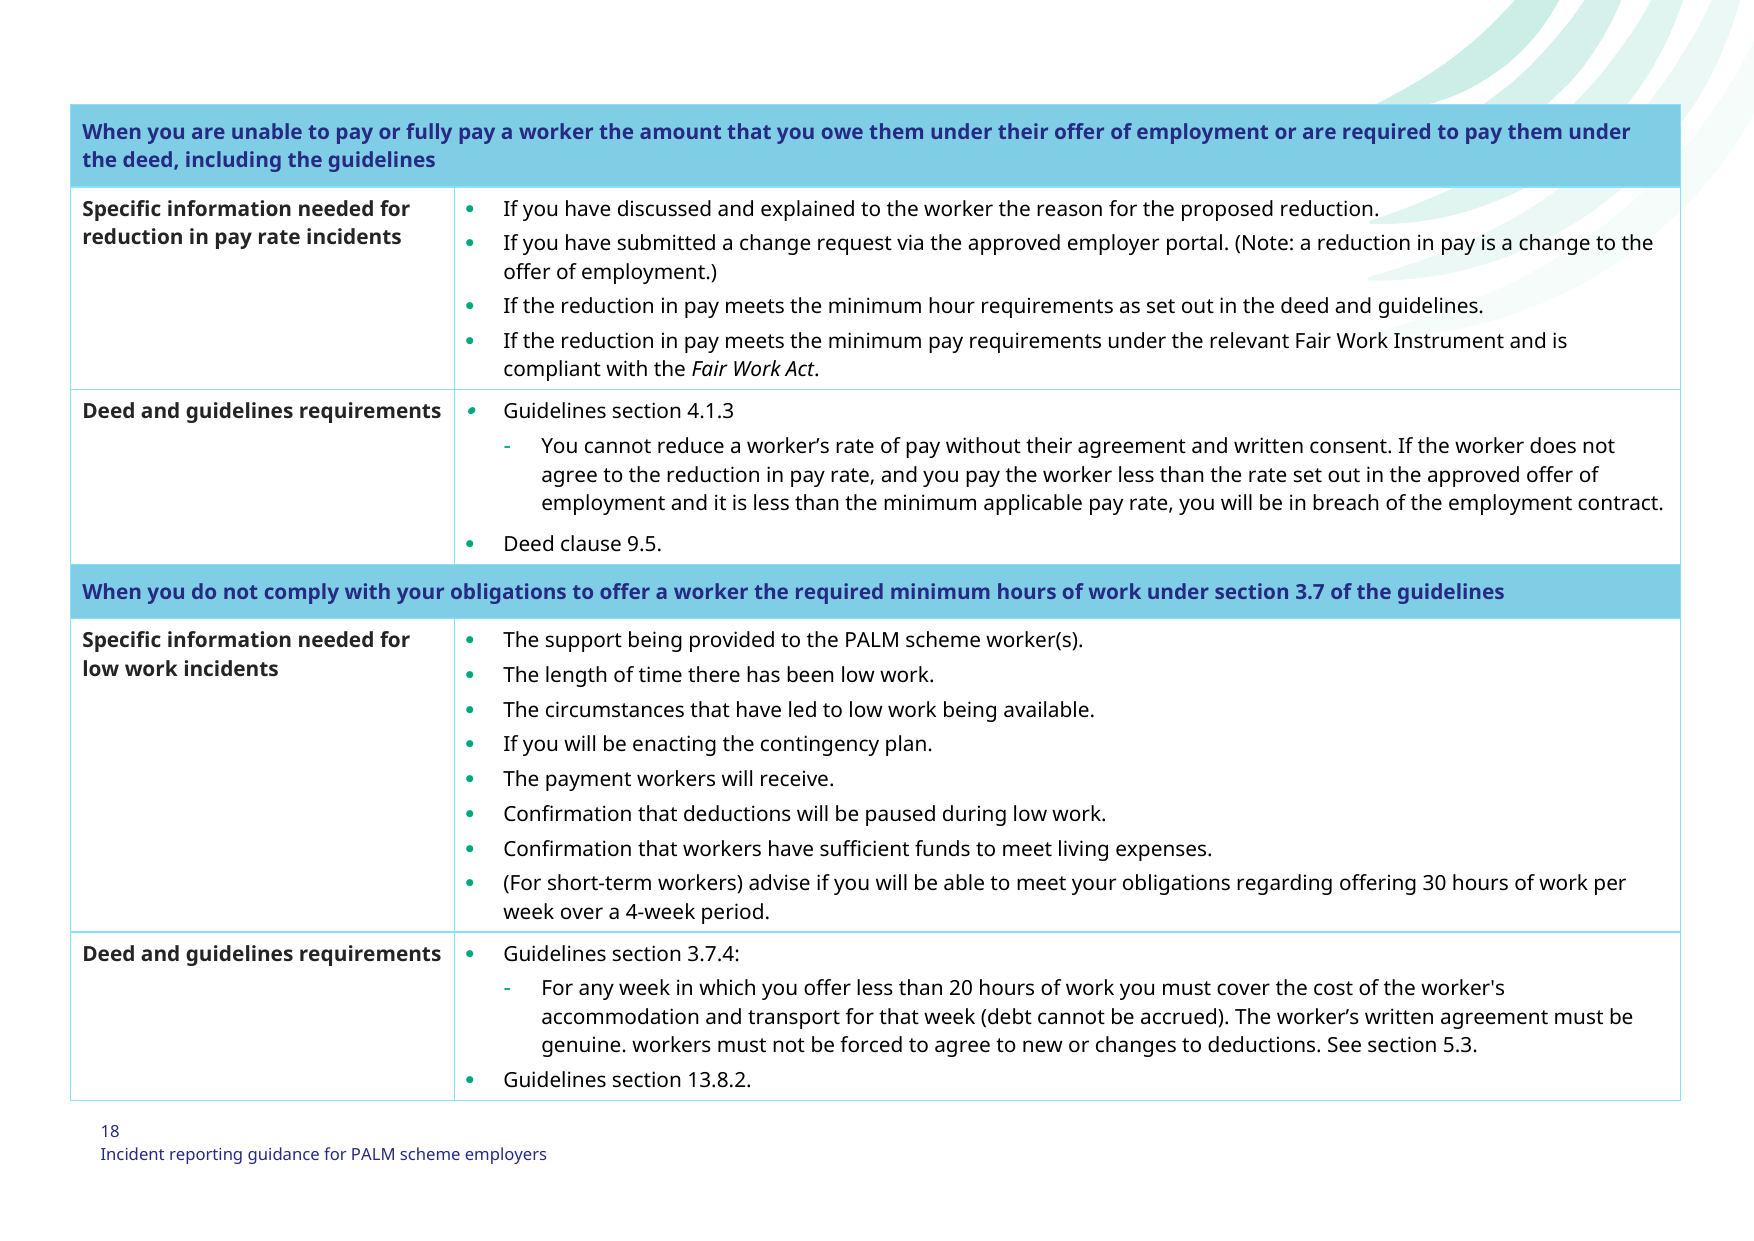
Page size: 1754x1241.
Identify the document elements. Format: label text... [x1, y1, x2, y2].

table_cell Deed and guidelines requirements [71, 933, 454, 1100]
table_cell When you do not comply with your obligations to offer a worker the required minimum hours of work under section 3.7 of the guidelines [71, 565, 1680, 618]
table_cell Specific information needed for reduction in pay rate incidents [71, 188, 454, 389]
table_cell The support being provided to the PALM scheme worker(s). The length of time there has been low work. The circumstances that have led to low work being available. If you will be enacting the contingency plan. The payment workers will receive. Confirmation that deductions will be paused during low work. Confirmation that workers have sufficient funds to meet living expenses. (For short-term workers) advise if you will be able to meet your obligations regarding offering 30 hours of work per week over a 4-week period. [455, 619, 1680, 931]
table_cell Deed and guidelines requirements [71, 390, 454, 564]
table_cell Guidelines section 4.1.3 You cannot reduce a worker’s rate of pay without their agreement and written consent. If the worker does not agree to the reduction in pay rate, and you pay the worker less than the rate set out in the approved offer of employment and it is less than the minimum applicable pay rate, you will be in breach of the employment contract. Deed clause 9.5. [455, 390, 1680, 564]
table_cell If you have discussed and explained to the worker the reason for the proposed reduction. If you have submitted a change request via the approved employer portal. (Note: a reduction in pay is a change to the offer of employment.) If the reduction in pay meets the minimum hour requirements as set out in the deed and guidelines. If the reduction in pay meets the minimum pay requirements under the relevant Fair Work Instrument and is compliant with the Fair Work Act. [455, 188, 1680, 389]
picture [504, 0, 1754, 1241]
table_cell Specific information needed for low work incidents [71, 619, 454, 931]
table_cell Guidelines section 3.7.4: For any week in which you offer less than 20 hours of work you must cover the cost of the worker's accommodation and transport for that week (debt cannot be accrued). The worker’s written agreement must be genuine. workers must not be forced to agree to new or changes to deductions. See section 5.3. Guidelines section 13.8.2. [455, 933, 1680, 1100]
table_cell When you are unable to pay or fully pay a worker the amount that you owe them under their offer of employment or are required to pay them under the deed, including the guidelines [71, 105, 1680, 186]
